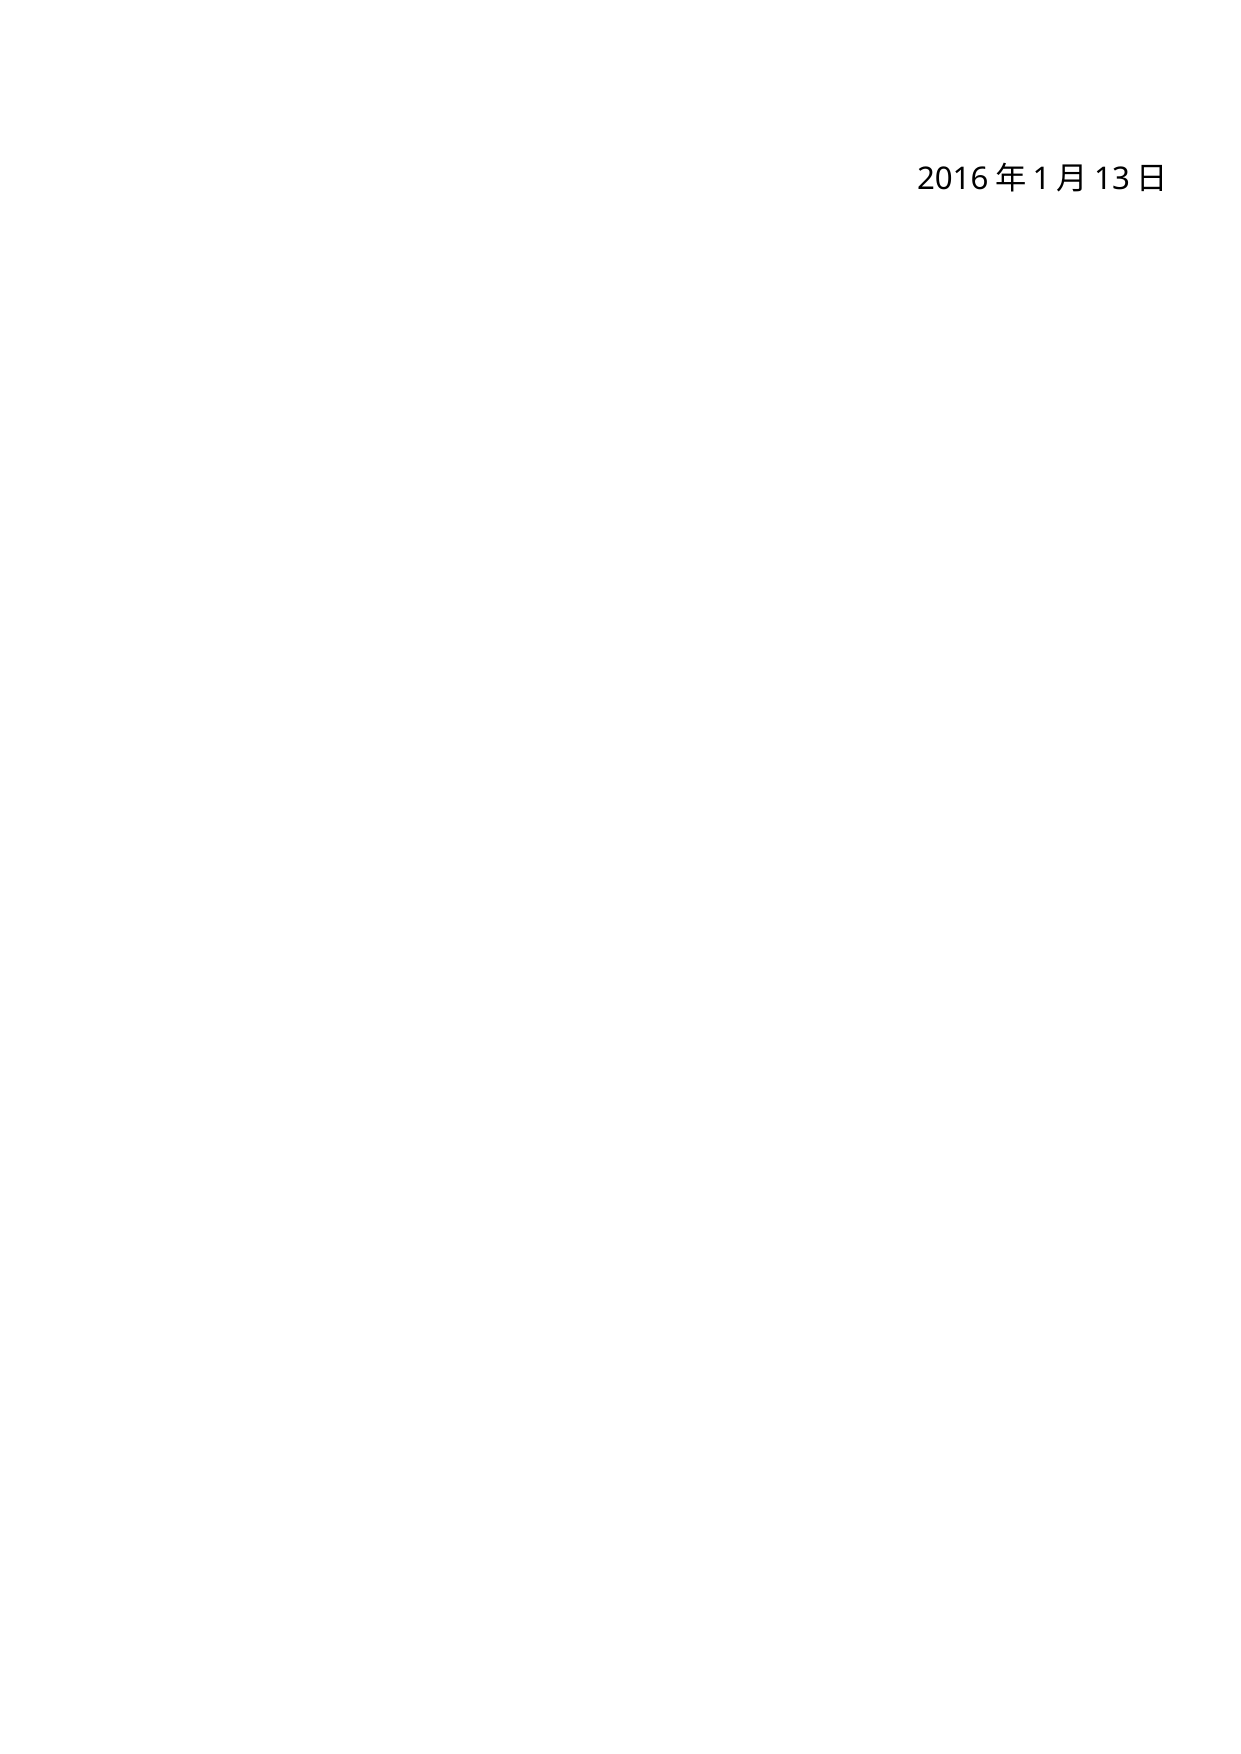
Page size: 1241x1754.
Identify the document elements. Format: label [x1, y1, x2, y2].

table_cell [73, 154, 1167, 199]
